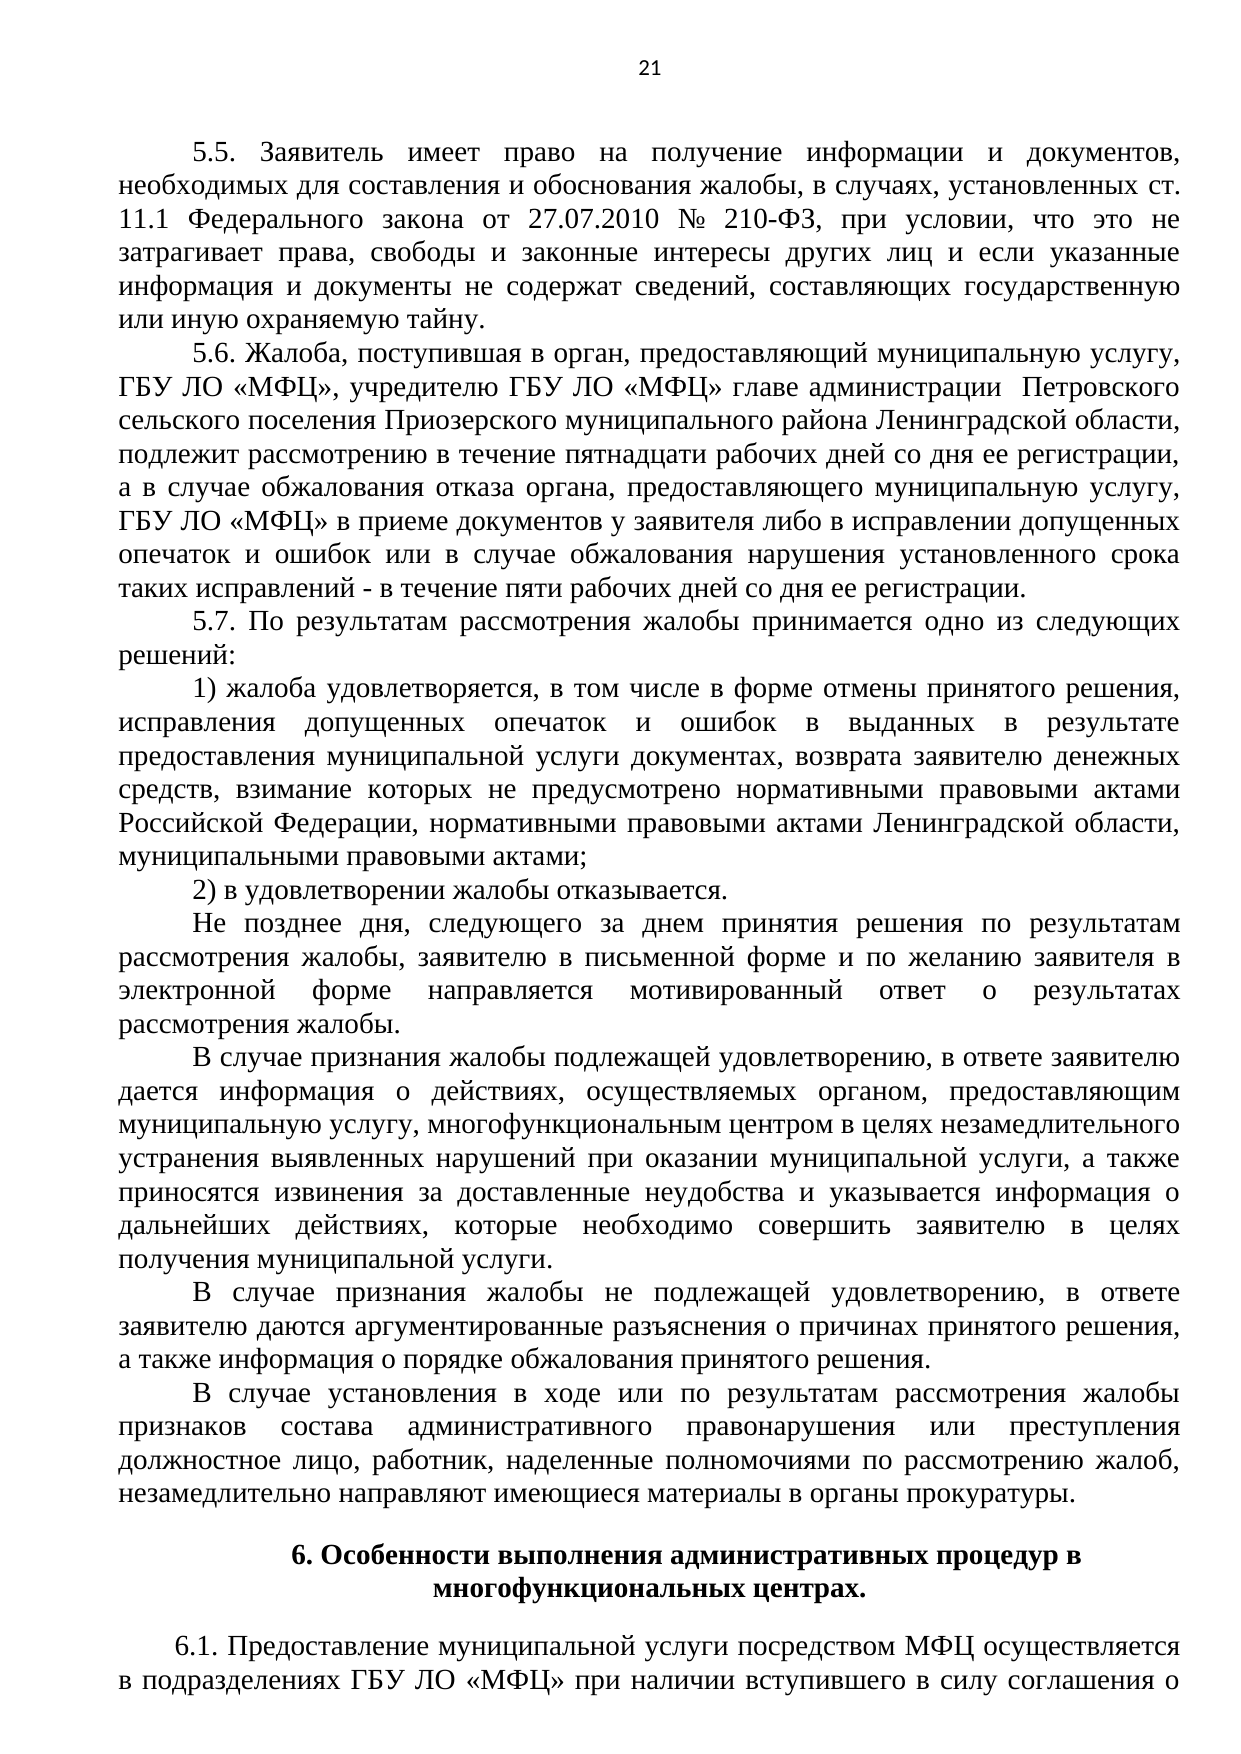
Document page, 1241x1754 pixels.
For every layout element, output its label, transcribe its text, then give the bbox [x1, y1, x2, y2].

text В случае установления в ходе или по результатам рассмотрения жалобы признаков состава административного правонарушения или преступления должностное лицо, работник, наделенные полномочиями по рассмотрению жалоб, незамедлительно направляют имеющиеся материалы в органы прокуратуры. [118, 1375, 1181, 1509]
text 5.7. По результатам рассмотрения жалобы принимается одно из следующих решений: [118, 603, 1181, 671]
text 2) в удовлетворении жалобы отказывается. [118, 872, 1181, 905]
text 6. Особенности выполнения административных процедур в многофункциональных центрах. [118, 1537, 1181, 1604]
text В случае признания жалобы не подлежащей удовлетворению, в ответе заявителю даются аргументированные разъяснения о причинах принятого решения, а также информация о порядке обжалования принятого решения. [118, 1274, 1181, 1375]
text 5.5. Заявитель имеет право на получение информации и документов, необходимых для составления и обоснования жалобы, в случаях, установленных ст. 11.1 Федерального закона от 27.07.2010 № 210-ФЗ, при условии, что это не затрагивает права, свободы и законные интересы других лиц и если указанные информация и документы не содержат сведений, составляющих государственную или иную охраняемую тайну. [118, 134, 1181, 335]
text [118, 1628, 1181, 1695]
text В случае признания жалобы подлежащей удовлетворению, в ответе заявителю дается информация о действиях, осуществляемых органом, предоставляющим муниципальную услугу, многофункциональным центром в целях незамедлительного устранения выявленных нарушений при оказании муниципальной услуги, а также приносятся извинения за доставленные неудобства и указывается информация о дальнейших действиях, которые необходимо совершить заявителю в целях получения муниципальной услуги. [118, 1039, 1181, 1274]
text Не позднее дня, следующего за днем принятия решения по результатам рассмотрения жалобы, заявителю в письменной форме и по желанию заявителя в электронной форме направляется мотивированный ответ о результатах рассмотрения жалобы. [118, 905, 1181, 1039]
text 5.6. Жалоба, поступившая в орган, предоставляющий муниципальную услугу, ГБУ ЛО «МФЦ», учредителю ГБУ ЛО «МФЦ» главе администрации Петровского сельского поселения Приозерского муниципального района Ленинградской области, подлежит рассмотрению в течение пятнадцати рабочих дней со дня ее регистрации, а в случае обжалования отказа органа, предоставляющего муниципальную услугу, ГБУ ЛО «МФЦ» в приеме документов у заявителя либо в исправлении допущенных опечаток и ошибок или в случае обжалования нарушения установленного срока таких исправлений - в течение пяти рабочих дней со дня ее регистрации. [118, 335, 1181, 603]
text 1) жалоба удовлетворяется, в том числе в форме отмены принятого решения, исправления допущенных опечаток и ошибок в выданных в результате предоставления муниципальной услуги документах, возврата заявителю денежных средств, взимание которых не предусмотрено нормативными правовыми актами Российской Федерации, нормативными правовыми актами Ленинградской области, муниципальными правовыми актами; [118, 671, 1181, 872]
